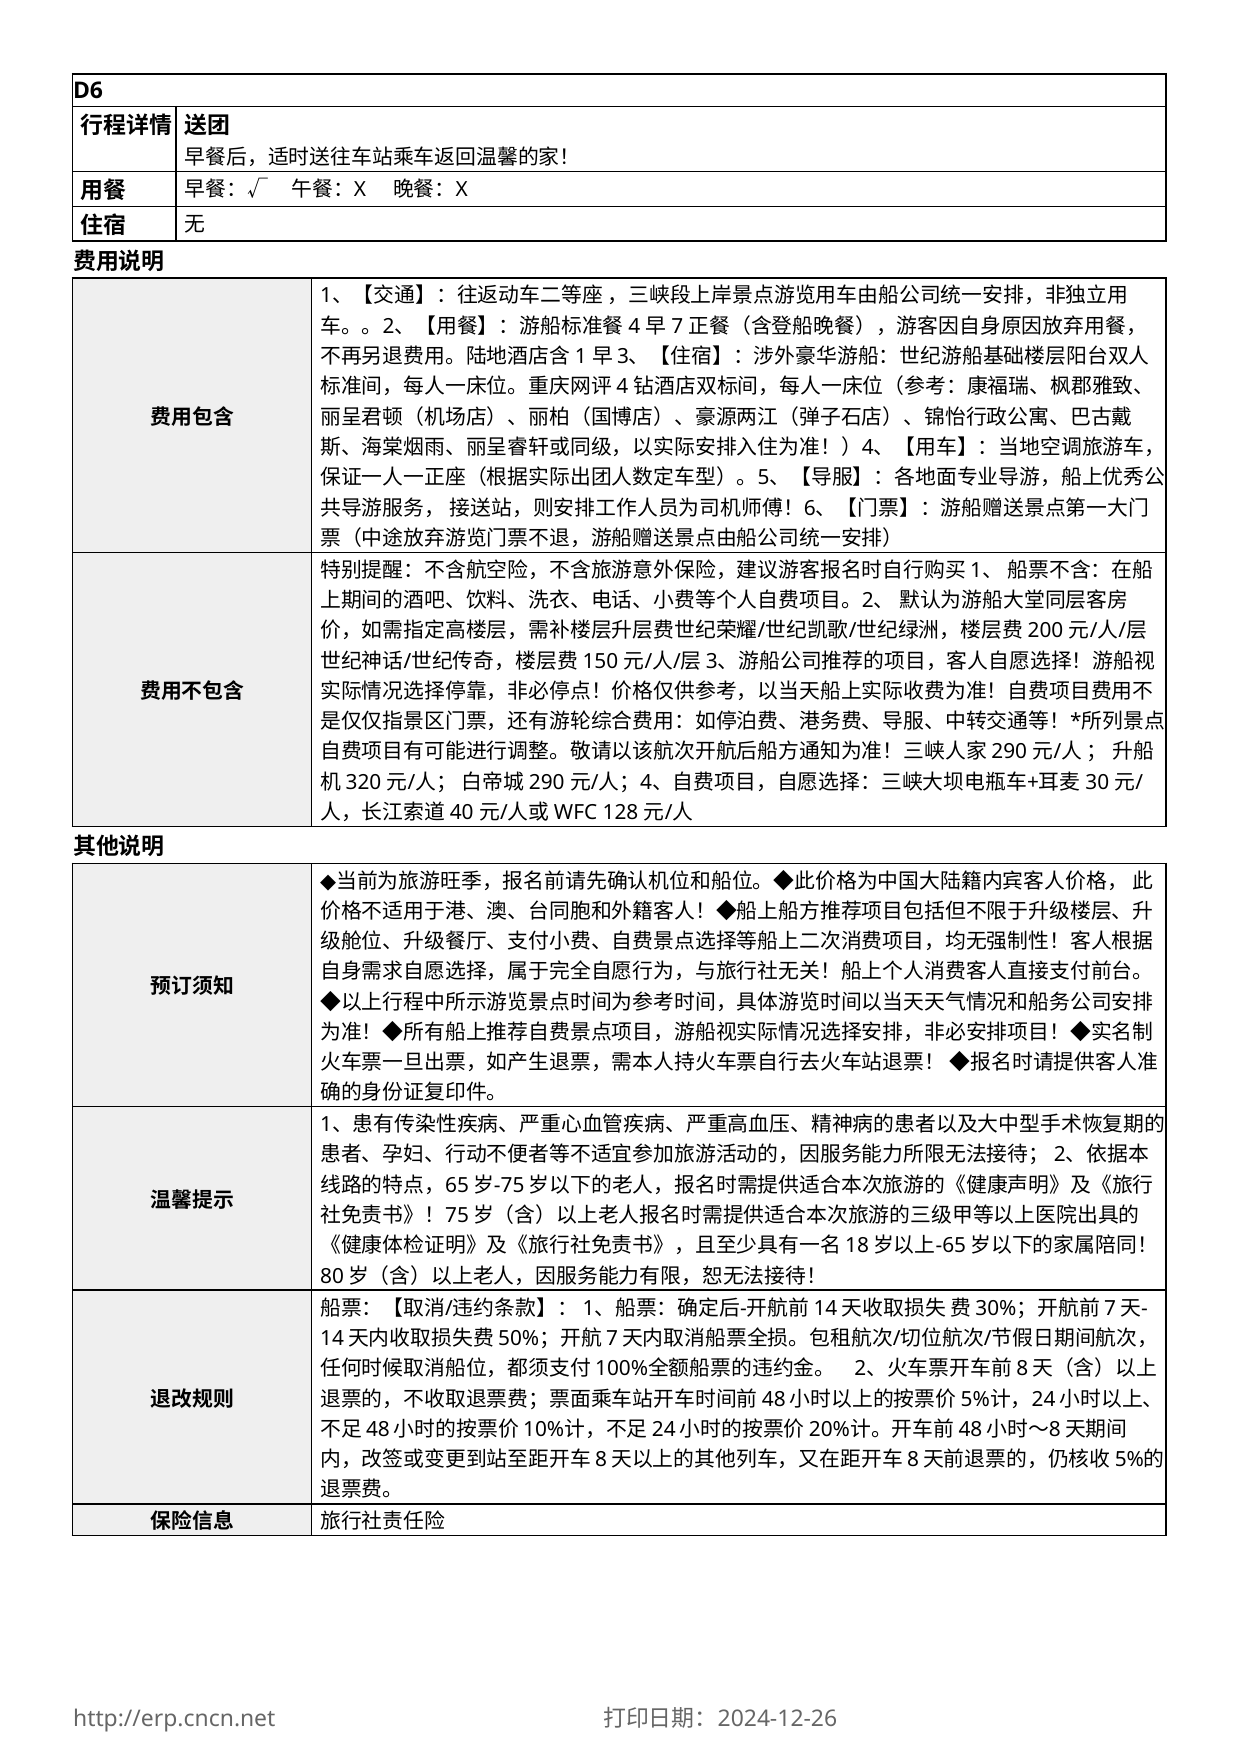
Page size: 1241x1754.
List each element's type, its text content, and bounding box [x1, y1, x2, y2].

table_cell 特别提醒：不含航空险，不含旅游意外保险，建议游客报名时自行购买 [312, 553, 1165, 826]
table_header ◆当前为旅游旺季，报名前请先确认机位和船位。 [312, 864, 1165, 1106]
table_cell 退改规则 [73, 1291, 311, 1503]
table_cell 住宿 [73, 207, 175, 240]
table_cell 无 [177, 207, 1165, 240]
table_cell 船票：【取消/违约条款】： [312, 1291, 1165, 1503]
table_cell 费用不包含 [73, 553, 311, 826]
table_cell 送团 早餐后，适时送往车站乘车返回温馨的家！ [177, 107, 1165, 171]
table_cell 保险信息 [73, 1505, 311, 1535]
text 其他说明 [73, 828, 1167, 861]
table_cell 用餐 [73, 172, 175, 206]
table_cell 旅行社责任险 [312, 1505, 1165, 1535]
table_cell 1、患有传染性疾病、严重心血管疾病、严重高血压、精神病的患者以及大中型手术恢复期的患者、孕妇、行动不便者等不适宜参加旅游活动的，因服务能力所限无法接待； [312, 1107, 1165, 1289]
table_header 预订须知 [73, 864, 311, 1106]
table_cell 早餐：√ 午餐：X 晚餐：X [177, 172, 1165, 206]
table_cell 温馨提示 [73, 1107, 311, 1289]
text 费用说明 [73, 243, 1167, 276]
table_header 1、【交通】：往返动车二等座 ，三峡段上岸景点游览用车由船公司统一安排，非独立用车。。 [312, 279, 1165, 551]
table_cell 行程详情 [73, 107, 175, 171]
table_cell D6 [73, 75, 1165, 106]
table_header 费用包含 [73, 279, 311, 551]
